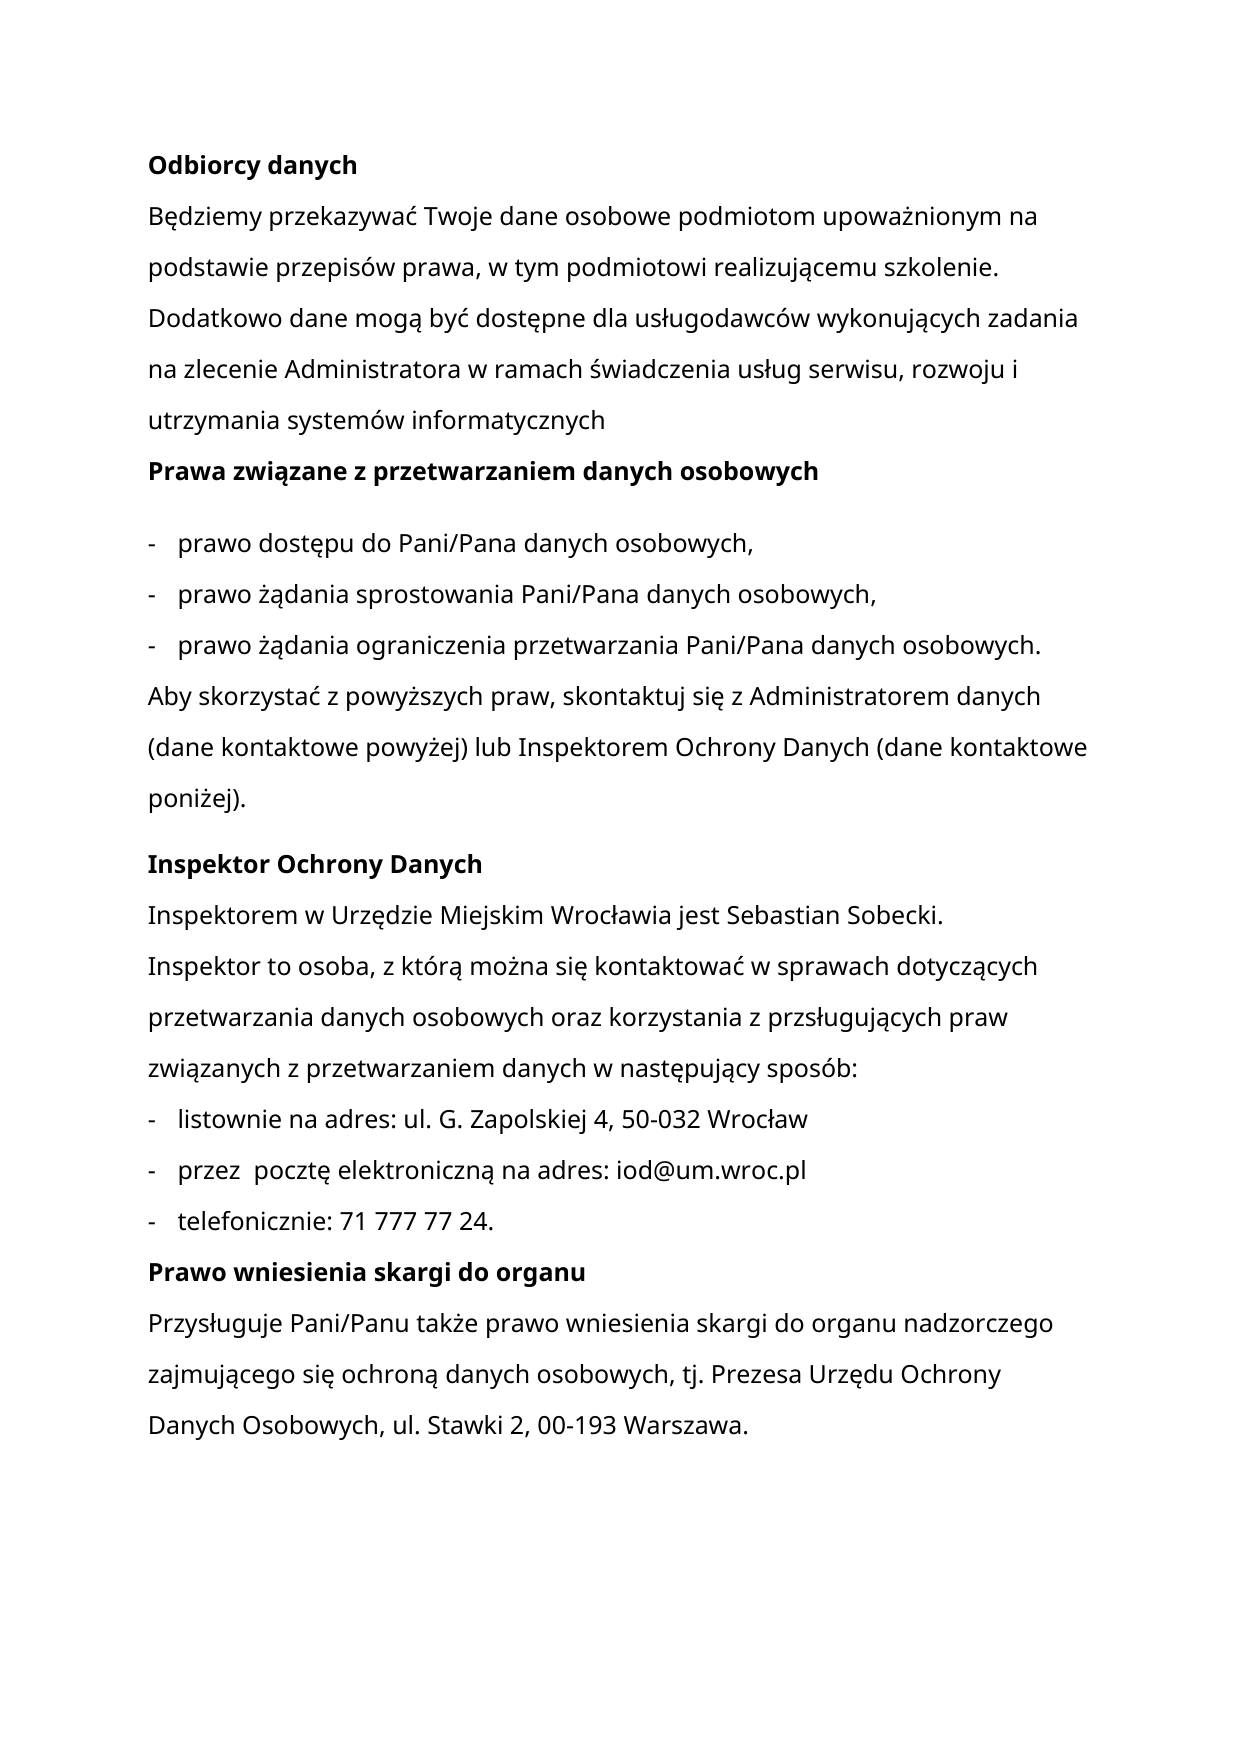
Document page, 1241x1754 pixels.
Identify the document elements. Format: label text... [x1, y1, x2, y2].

list prawo żądania sprostowania Pani/Pana danych osobowych, [148, 577, 1093, 611]
text Przysługuje Pani/Panu także prawo wniesienia skargi do organu nadzorczego zajmującego się ochroną danych osobowych, tj. Prezesa Urzędu Ochrony Danych Osobowych, ul. Stawki 2, 00-193 Warszawa. [148, 1306, 1093, 1442]
text Prawa związane z przetwarzaniem danych osobowych [148, 454, 1093, 488]
list telefonicznie: 71 777 77 24. [148, 1204, 1093, 1238]
list listownie na adres: ul. G. Zapolskiej 4, 50-032 Wrocław [148, 1102, 1093, 1136]
text Inspektor Ochrony Danych [148, 847, 1093, 881]
list prawo żądania ograniczenia przetwarzania Pani/Pana danych osobowych. [148, 628, 1093, 662]
text Inspektor to osoba, z którą można się kontaktować w sprawach dotyczących przetwarzania danych osobowych oraz korzystania z przsługujących praw związanych z przetwarzaniem danych w następujący sposób: [148, 949, 1093, 1085]
list przez pocztę elektroniczną na adres: iod@um.wroc.pl [148, 1153, 1093, 1187]
text Inspektorem w Urzędzie Miejskim Wrocławia jest Sebastian Sobecki. [148, 898, 1093, 932]
text Odbiorcy danych [148, 148, 1093, 182]
text Aby skorzystać z powyższych praw, skontaktuj się z Administratorem danych (dane kontaktowe powyżej) lub Inspektorem Ochrony Danych (dane kontaktowe poniżej). [148, 679, 1093, 815]
text Będziemy przekazywać Twoje dane osobowe podmiotom upoważnionym na podstawie przepisów prawa, w tym podmiotowi realizującemu szkolenie. Dodatkowo dane mogą być dostępne dla usługodawców wykonujących zadania na zlecenie Administratora w ramach świadczenia usług serwisu, rozwoju i utrzymania systemów informatycznych [148, 199, 1093, 437]
list prawo dostępu do Pani/Pana danych osobowych, [148, 526, 1093, 560]
text Prawo wniesienia skargi do organu [148, 1255, 1093, 1289]
